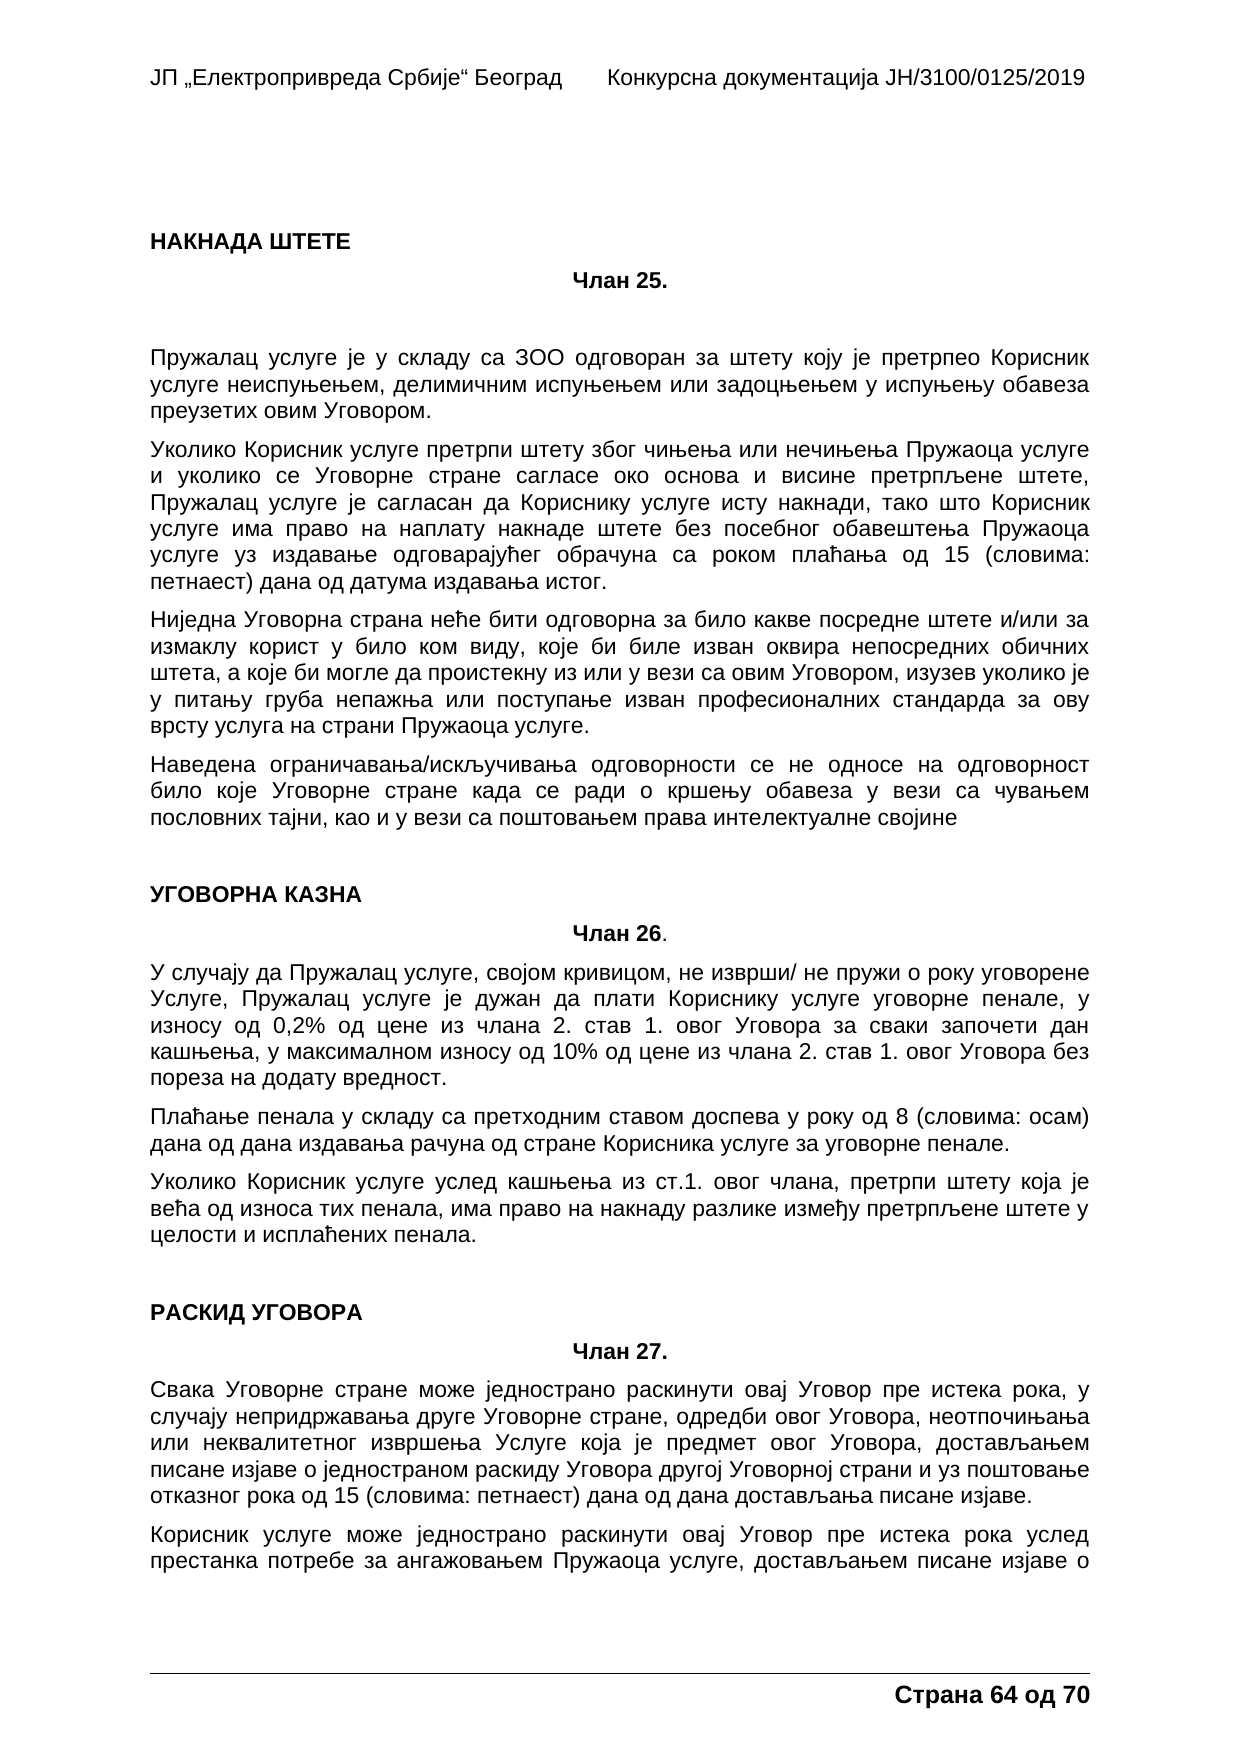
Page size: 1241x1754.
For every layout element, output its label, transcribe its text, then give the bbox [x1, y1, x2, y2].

text Пружалац услуге је у складу са ЗОО одговоран за штету коју је претрпео Корисник услуге неиспуњењем, делимичним испуњењем или задоцњењем у испуњењу обавеза преузетих овим Уговором. [150, 344, 1090, 423]
text Члан 26. [150, 920, 1090, 946]
text Свака Уговорне стране може једнострано раскинути овај Уговор пре истека рока, у случају непридржавања друге Уговорне стране, одредби овог Уговора, неотпочињања или неквалитетног извршења Услуге која је предмет овог Уговора, достављањем писане изјаве о једностраном раскиду Уговора другој Уговорној страни и уз поштовање отказног рока од 15 (словима: петнаест) дана од дана достављања писане изјаве. [150, 1376, 1090, 1508]
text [150, 1521, 1090, 1573]
text Уколико Корисник услуге услед кашњења из ст.1. овог члана, претрпи штету која је већа од износа тих пенала, има право на накнаду разлике између претрпљене штете у целости и исплаћених пенала. [150, 1168, 1090, 1247]
text Члан 25. [150, 267, 1090, 293]
text УГОВОРНА КАЗНА [150, 881, 1090, 907]
text У случају да Пружалац услуге, својом кривицом, не изврши/ не пружи о року уговорене Услуге, Пружалац услуге је дужан да плати Кориснику услуге уговорне пенале, у износу од 0,2% од цене из члана 2. став 1. овог Уговора за сваки започети дан кашњења, у максималном износу од 10% од цене из члана 2. став 1. овог Уговора без пореза на додату вредност. [150, 959, 1090, 1091]
text НАКНАДА ШТЕТЕ [150, 228, 1090, 254]
text Наведена ограничавања/искључивања одговорности се не односе на одговорност било које Уговорне стране када се ради о кршењу обавеза у вези са чувањем пословних тајни, као и у вези са поштовањем права интелектуалне својине [150, 751, 1090, 830]
text РАСКИД УГОВОРА [150, 1299, 1090, 1325]
text Члан 27. [150, 1338, 1090, 1364]
text Плаћање пенала у складу са претходним ставом доспева у року од 8 (словима: осам) дана од дана издавања рачуна од стране Корисника услуге за уговорне пенале. [150, 1103, 1090, 1156]
text Ниједна Уговорна страна неће бити одговорна за било какве посредне штете и/или за измаклу корист у било ком виду, које би биле изван оквира непосредних обичних штета, а које би могле да проистекну из или у вези са овим Уговором, изузев уколико је у питању груба непажња или поступање изван професионалних стандарда за ову врсту услуга на страни Пружаоца услуге. [150, 606, 1090, 738]
text Уколико Корисник услуге претрпи штету због чињења или нечињења Пружаоца услуге и уколико се Уговорне стране сагласе око основа и висине претрпљене штете, Пружалац услуге је сагласан да Кориснику услуге исту накнади, тако што Корисник услуге има право на наплату накнаде штете без посебног обавештења Пружаоца услуге уз издавање одговарајућег обрачуна са роком плаћања од 15 (словима: петнаест) дана од датума издавања истог. [150, 436, 1090, 594]
